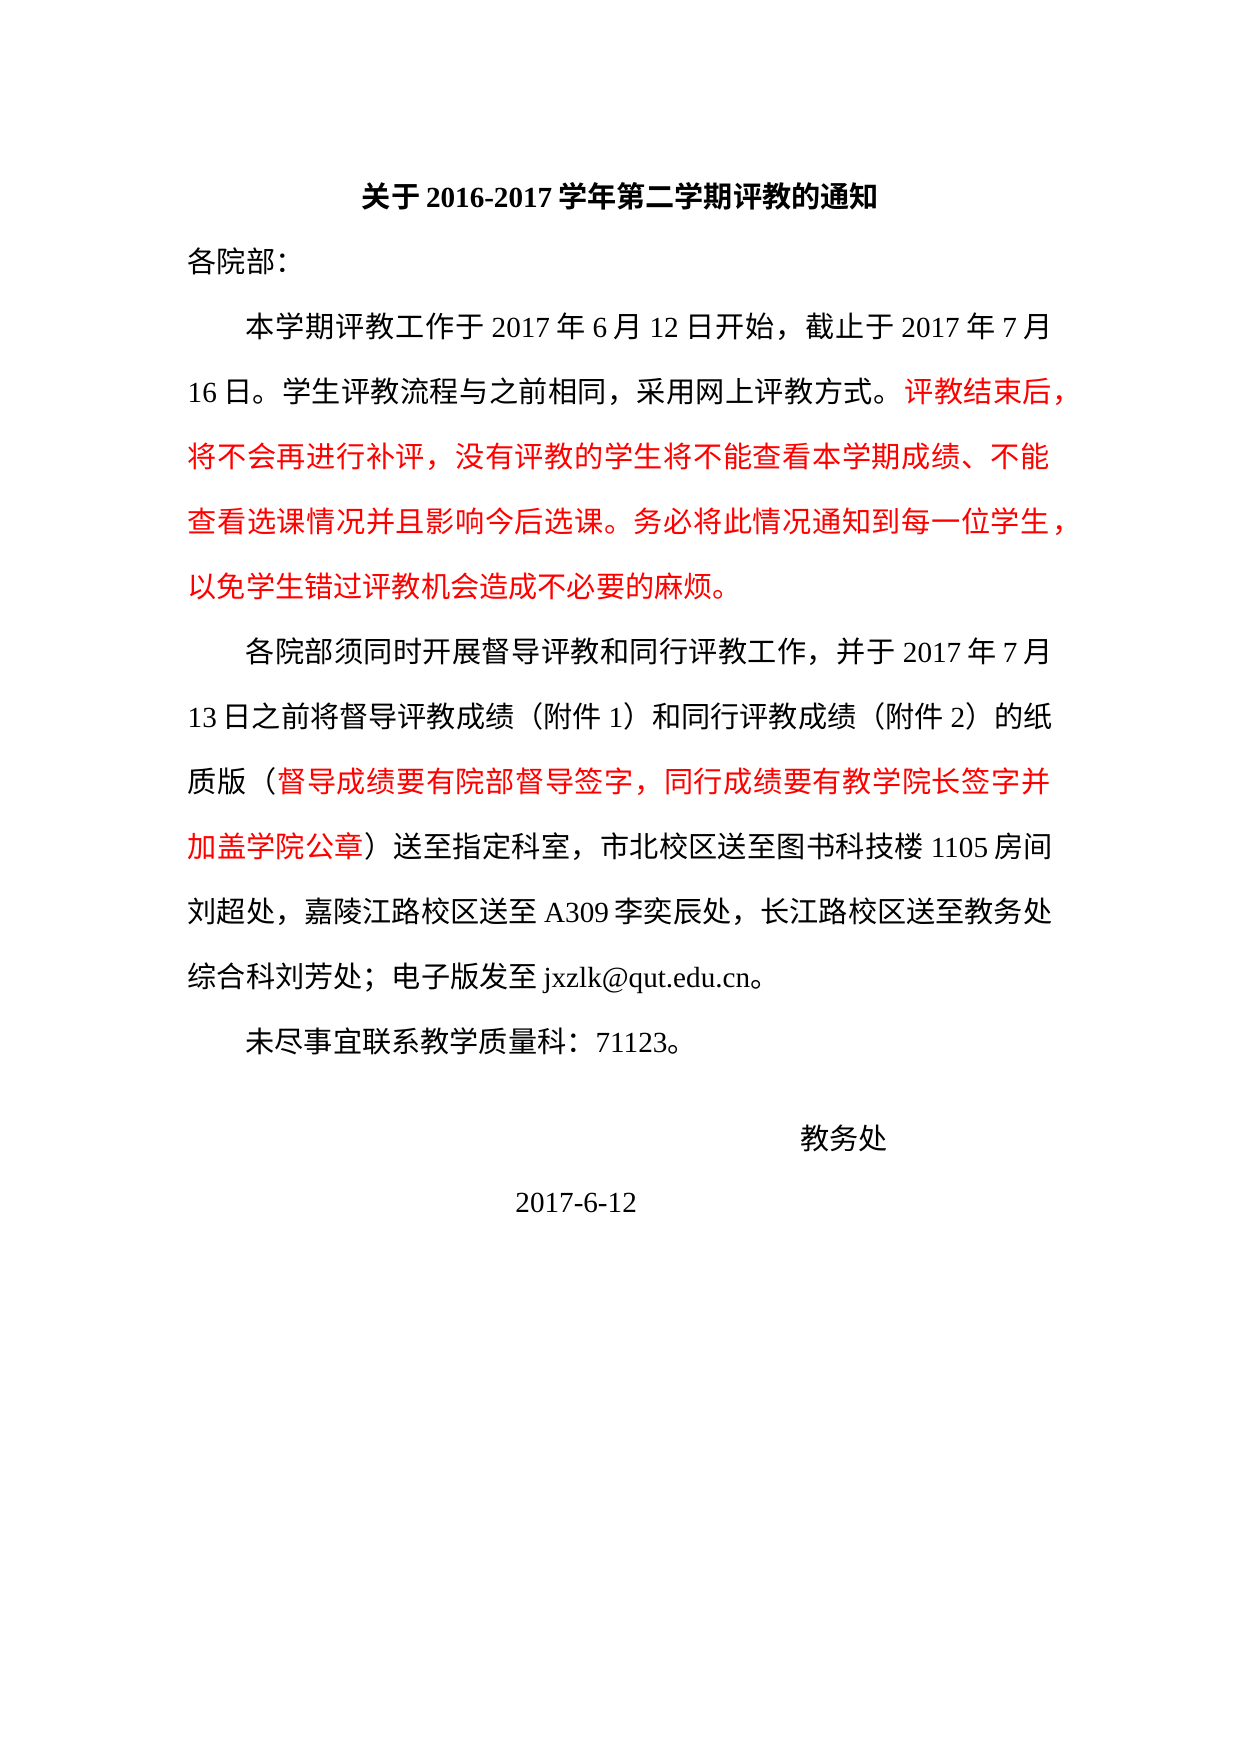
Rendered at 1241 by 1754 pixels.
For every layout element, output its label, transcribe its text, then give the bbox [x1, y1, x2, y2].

text 教务处 [187, 1104, 1053, 1169]
text 各院部： [187, 227, 1053, 292]
text 关于2016-2017学年第二学期评教的通知 [187, 162, 1053, 227]
text 未尽事宜联系教学质量科：71123。 [187, 1007, 1053, 1072]
text 2017-6-12 [187, 1169, 1053, 1234]
text 本学期评教工作于2017年6月12日开始，截止于2017年7月16日。学生评教流程与之前相同，采用网上评教方式。评教结束后，将不会再进行补评，没有评教的学生将不能查看本学期成绩、不能查看选课情况并且影响今后选课。务必将此情况通知到每一位学生，以免学生错过评教机会造成不必要的麻烦。 [187, 292, 1053, 617]
text 各院部须同时开展督导评教和同行评教工作，并于2017年7月13日之前将督导评教成绩（附件1）和同行评教成绩（附件2）的纸质版（督导成绩要有院部督导签字，同行成绩要有教学院长签字并加盖学院公章）送至指定科室，市北校区送至图书科技楼1105房间刘超处，嘉陵江路校区送至A309李奕辰处，长江路校区送至教务处综合科刘芳处；电子版发至jxzlk@qut.edu.cn。 [187, 617, 1053, 1007]
